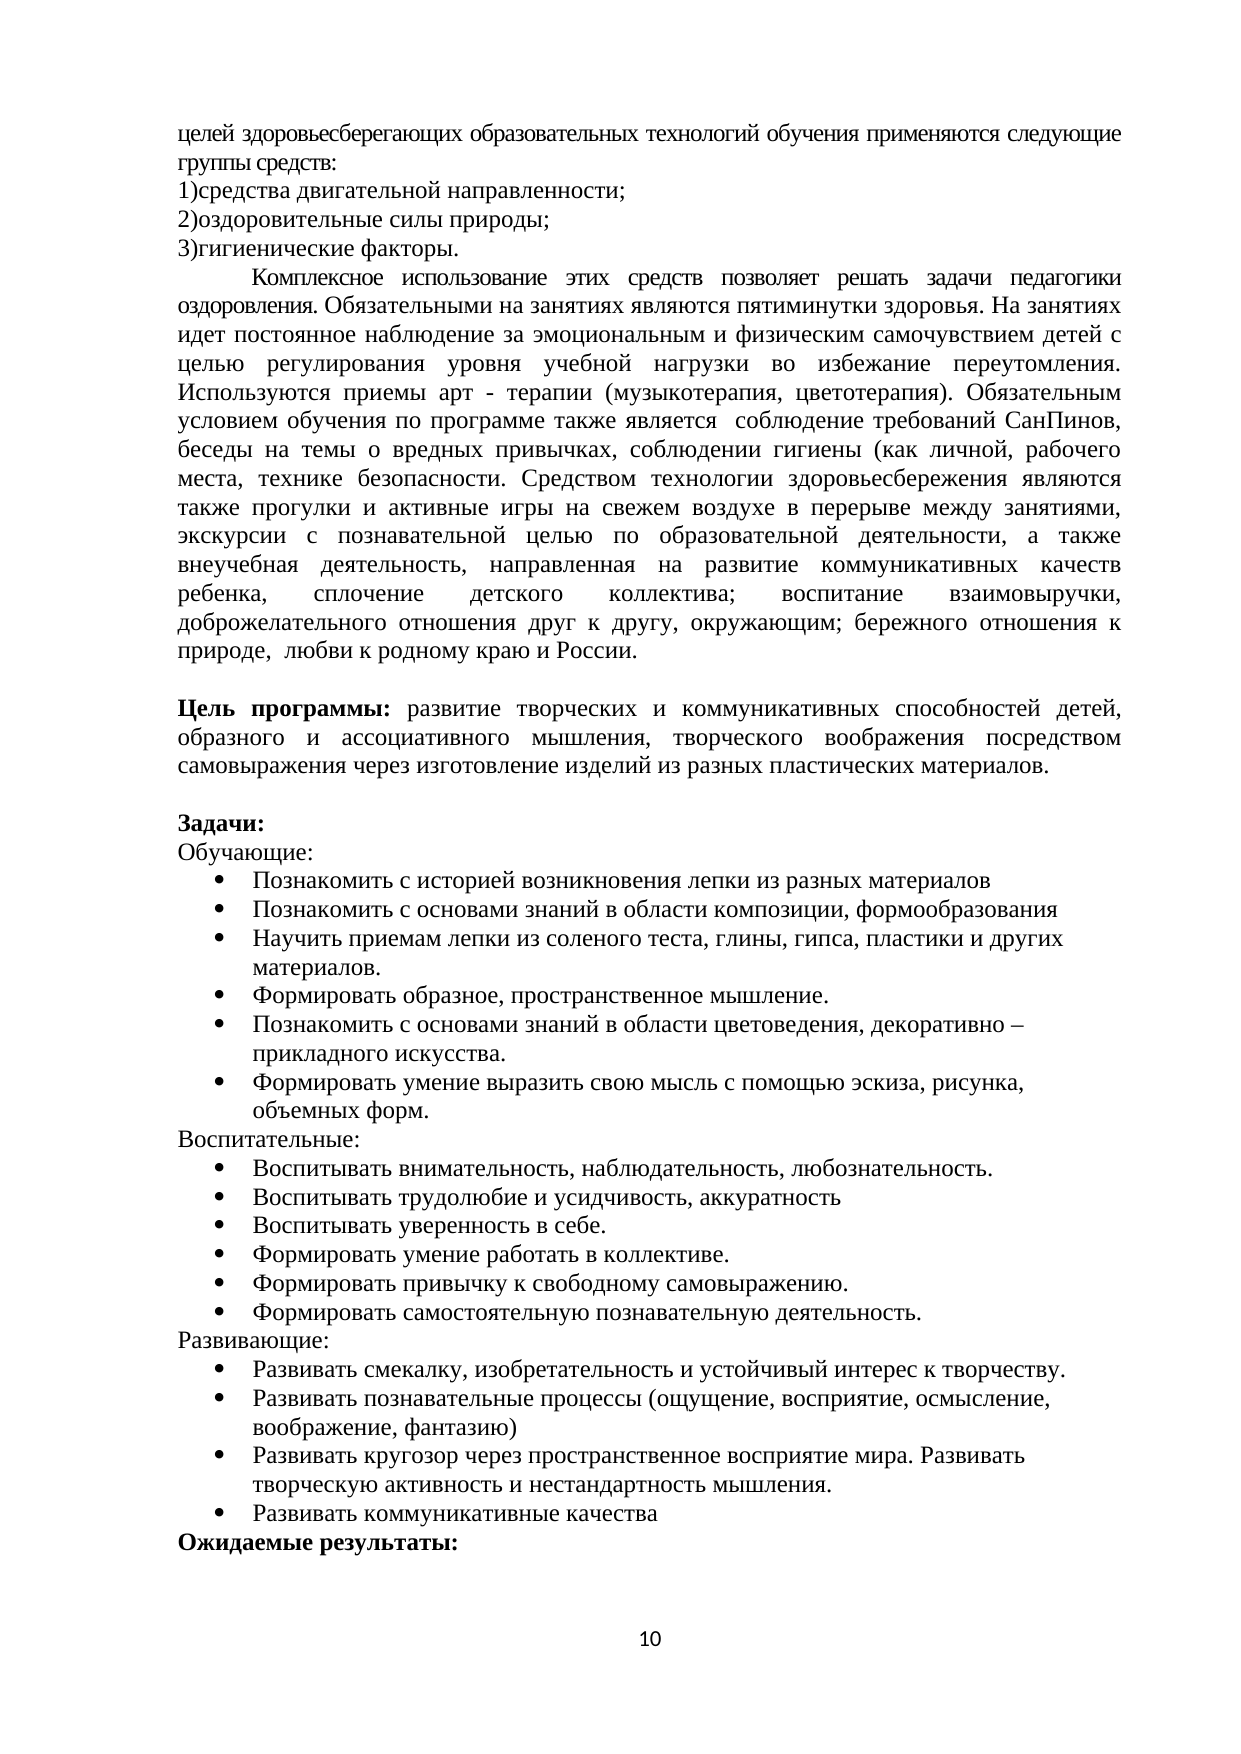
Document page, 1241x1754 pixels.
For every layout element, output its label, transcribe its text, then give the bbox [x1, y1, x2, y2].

list Воспитывать уверенность в себе. [215, 1211, 1122, 1239]
text Комплексное использование этих средств позволяет решать задачи педагогики оздоровления. Обязательными на занятиях являются пятиминутки здоровья. На занятиях идет постоянное наблюдение за эмоциональным и физическим самочувствием детей с целью регулирования уровня учебной нагрузки во избежание переутомления. Используются приемы арт - терапии (музыкотерапия, цветотерапия). Обязательным условием обучения по программе также является соблюдение требований СанПинов, беседы на темы о вредных привычках, соблюдении гигиены (как личной, рабочего места, технике безопасности. Средством технологии здоровьесбережения являются также прогулки и активные игры на свежем воздухе в перерыве между занятиями, экскурсии с познавательной целью по образовательной деятельности, а также внеучебная деятельность, направленная на развитие коммуникативных качеств ребенка, сплочение детского коллектива; воспитание взаимовыручки, доброжелательного отношения друг к другу, окружающим; бережного отношения к природе, любви к родному краю и России. [177, 262, 1122, 664]
list Формировать самостоятельную познавательную деятельность. [215, 1297, 1122, 1326]
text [177, 118, 1122, 176]
list Формировать умение выразить свою мысль с помощью эскиза, рисунка, объемных форм. [215, 1067, 1122, 1124]
text Воспитательные: [177, 1124, 1122, 1153]
list Развивать кругозор через пространственное восприятие мира. Развивать творческую активность и нестандартность мышления. [215, 1441, 1122, 1498]
list Научить приемам лепки из соленого теста, глины, гипса, пластики и других материалов. [215, 923, 1122, 981]
list Воспитывать трудолюбие и усидчивость, аккуратность [215, 1182, 1122, 1211]
list Развивать коммуникативные качества [215, 1498, 1122, 1527]
text 1)средства двигательной направленности; [177, 176, 1122, 204]
text Обучающие: [177, 837, 1122, 866]
list Познакомить с основами знаний в области композиции, формообразования [215, 894, 1122, 923]
list Развивать познавательные процессы (ощущение, восприятие, осмысление, воображение, фантазию) [215, 1383, 1122, 1441]
list Формировать образное, пространственное мышление. [215, 981, 1122, 1009]
text Ожидаемые результаты: [177, 1527, 1122, 1556]
list Формировать привычку к свободному самовыражению. [215, 1268, 1122, 1297]
text 3)гигиенические факторы. [177, 233, 1122, 262]
text Задачи: [177, 808, 1122, 837]
list Воспитывать внимательность, наблюдательность, любознательность. [215, 1153, 1122, 1182]
text Цель программы: развитие творческих и коммуникативных способностей детей, образного и ассоциативного мышления, творческого воображения посредством самовыражения через изготовление изделий из разных пластических материалов. [177, 693, 1122, 779]
list Познакомить с историей возникновения лепки из разных материалов [215, 866, 1122, 894]
list Познакомить с основами знаний в области цветоведения, декоративно – прикладного искусства. [215, 1009, 1122, 1067]
text Развивающие: [177, 1326, 1122, 1354]
list Развивать смекалку, изобретательность и устойчивый интерес к творчеству. [215, 1354, 1122, 1383]
list Формировать умение работать в коллективе. [215, 1239, 1122, 1268]
text 2)оздоровительные силы природы; [177, 204, 1122, 233]
